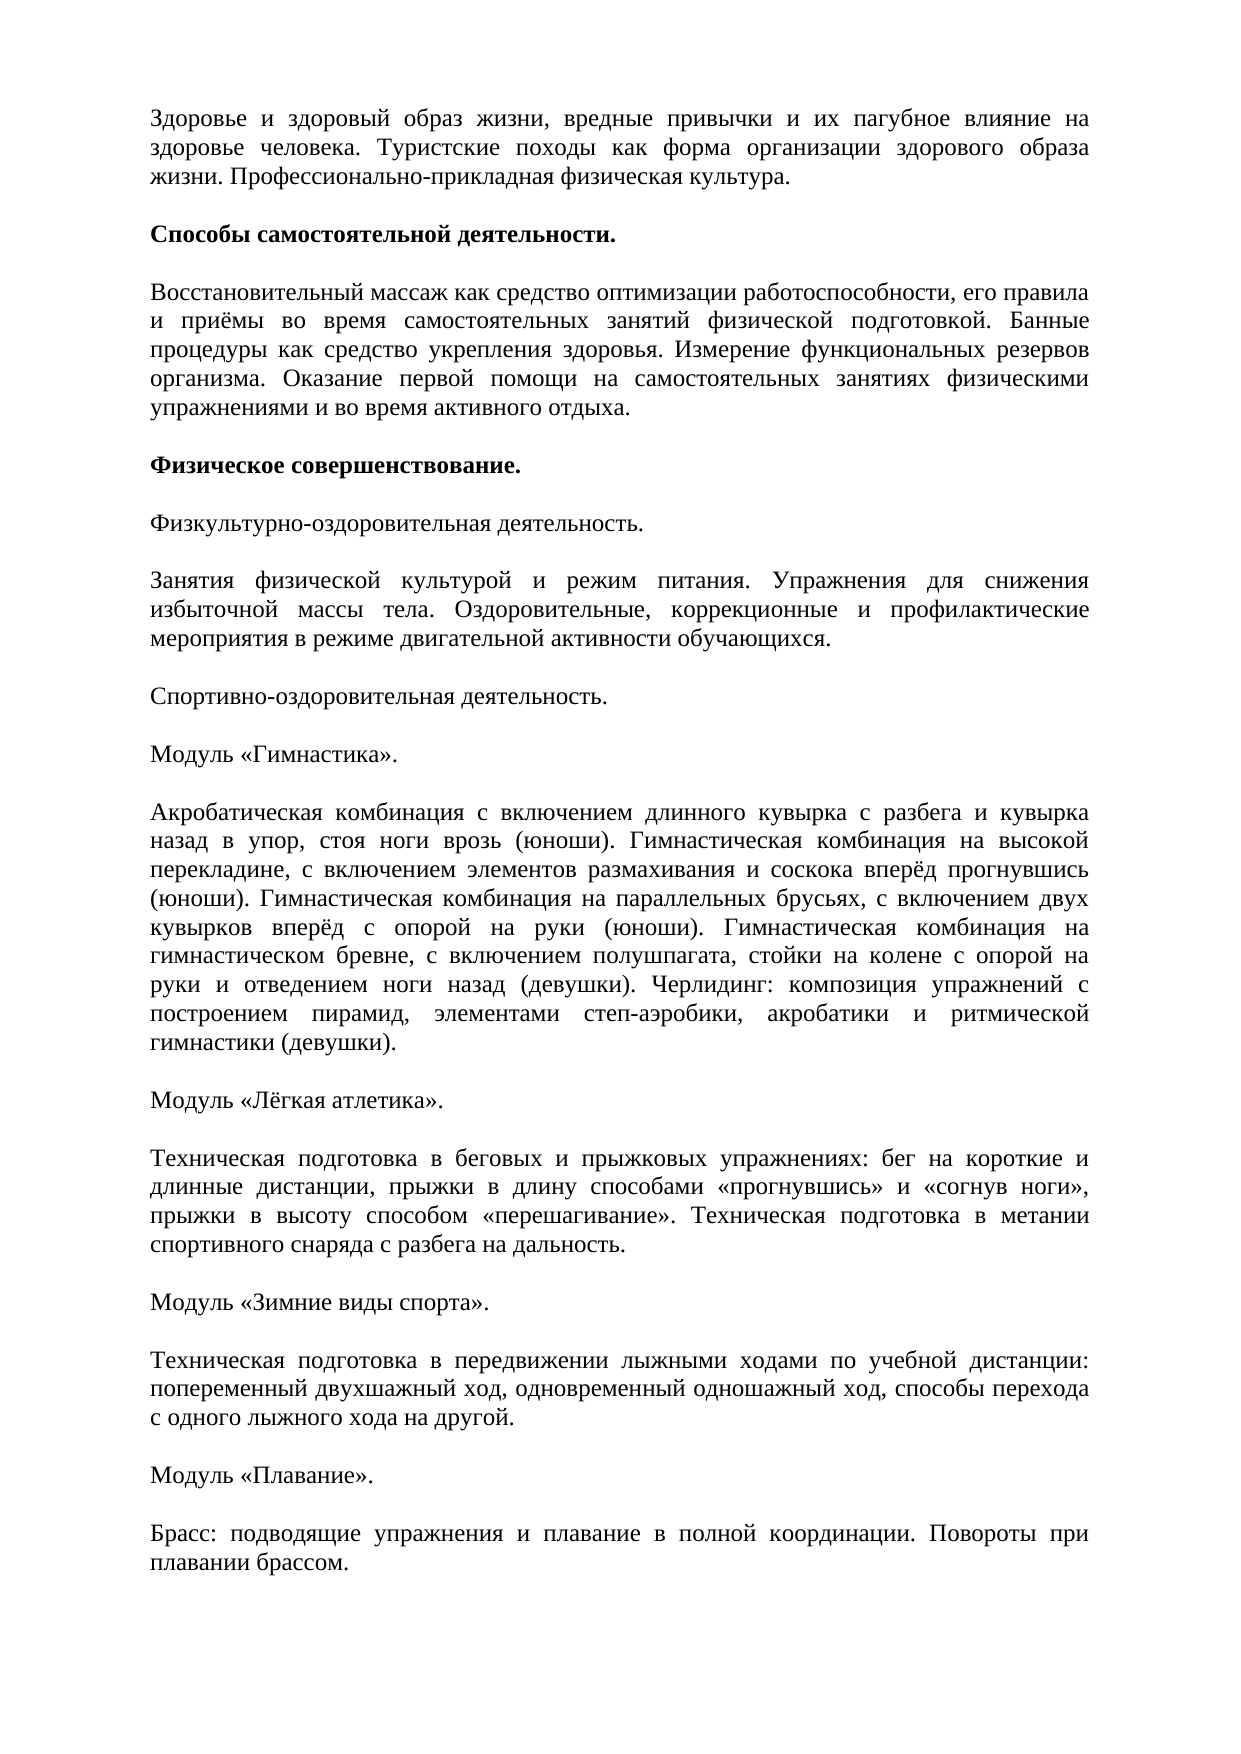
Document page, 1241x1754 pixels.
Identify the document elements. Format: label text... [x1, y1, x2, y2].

text Спортивно-оздоровительная деятельность. [150, 681, 1090, 710]
text Техническая подготовка в передвижении лыжными ходами по учебной дистанции: попеременный двухшажный ход, одновременный одношажный ход, способы перехода с одного лыжного хода на другой. [150, 1345, 1090, 1431]
text Модуль «Плавание». [150, 1460, 1090, 1489]
text Здоровье и здоровый образ жизни, вредные привычки и их пагубное влияние на здоровье человека. Туристские походы как форма организации здорового образа жизни. Профессионально-прикладная физическая культура. [150, 103, 1090, 190]
text Акробатическая комбинация с включением длинного кувырка с разбега и кувырка назад в упор, стоя ноги врозь (юноши). Гимнастическая комбинация на высокой перекладине, с включением элементов размахивания и соскока вперёд прогнувшись (юноши). Гимнастическая комбинация на параллельных брусьях, с включением двух кувырков вперёд с опорой на руки (юноши). Гимнастическая комбинация на гимнастическом бревне, с включением полушпагата, стойки на колене с опорой на руки и отведением ноги назад (девушки). Черлидинг: композиция упражнений с построением пирамид, элементами степ-аэробики, акробатики и ритмической гимнастики (девушки). [150, 797, 1090, 1056]
text Физическое совершенствование. [150, 450, 1090, 478]
text Модуль «Зимние виды спорта». [150, 1287, 1090, 1316]
text Брасс: подводящие упражнения и плавание в полной координации. Повороты при плавании брассом. [150, 1518, 1090, 1576]
text Занятия физической культурой и режим питания. Упражнения для снижения избыточной массы тела. Оздоровительные, коррекционные и профилактические мероприятия в режиме двигательной активности обучающихся. [150, 566, 1090, 652]
text Физкультурно-оздоровительная деятельность. [150, 508, 1090, 536]
text Восстановительный массаж как средство оптимизации работоспособности, его правила и приёмы во время самостоятельных занятий физической подготовкой. Банные процедуры как средство укрепления здоровья. Измерение функциональных резервов организма. Оказание первой помощи на самостоятельных занятиях физическими упражнениями и во время активного отдыха. [150, 277, 1090, 421]
text Модуль «Гимнастика». [150, 739, 1090, 768]
text Модуль «Лёгкая атлетика». [150, 1085, 1090, 1113]
text Техническая подготовка в беговых и прыжковых упражнениях: бег на короткие и длинные дистанции, прыжки в длину способами «прогнувшись» и «согнув ноги», прыжки в высоту способом «перешагивание». Техническая подготовка в метании спортивного снаряда с разбега на дальность. [150, 1143, 1090, 1258]
text Способы самостоятельной деятельности. [150, 219, 1090, 248]
